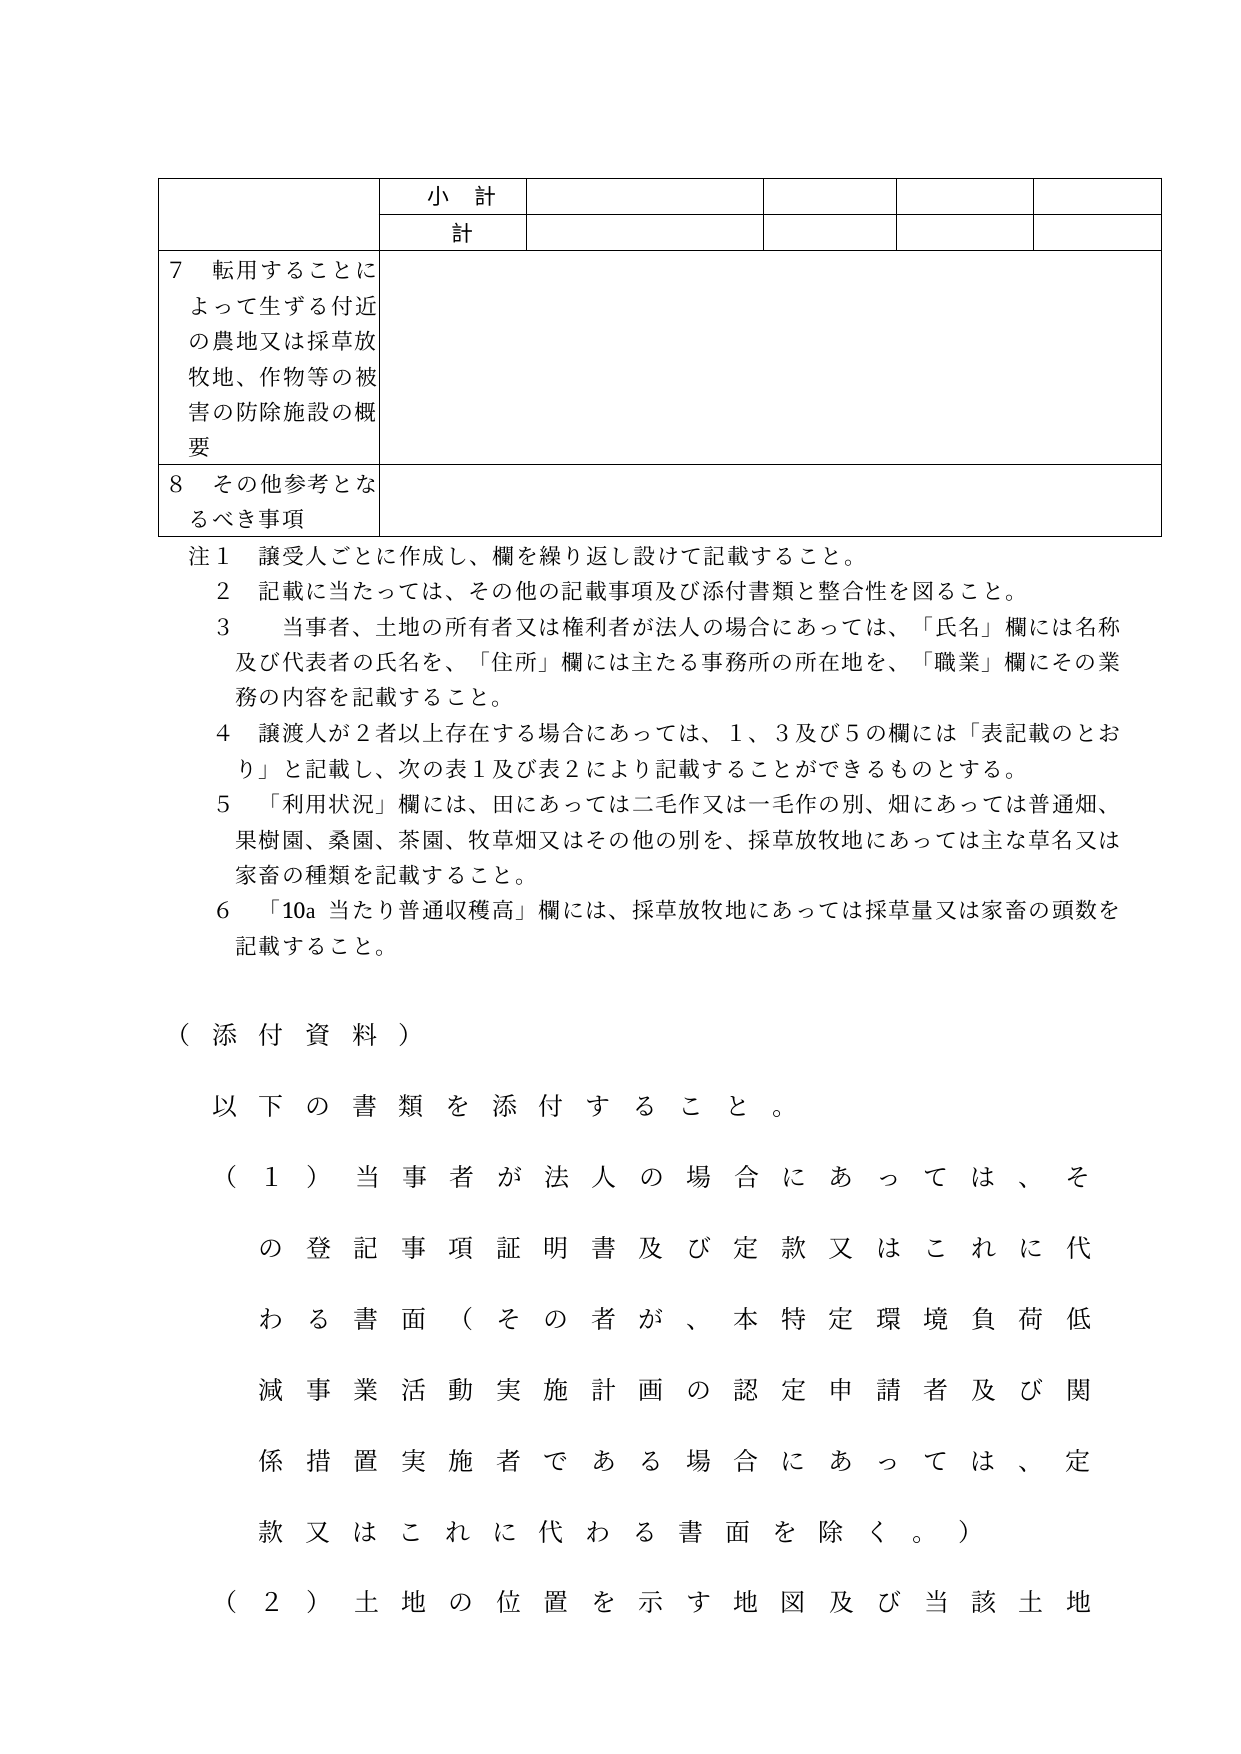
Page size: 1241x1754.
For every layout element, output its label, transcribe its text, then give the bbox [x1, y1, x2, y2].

table_cell [897, 215, 1033, 250]
text ３ 当事者、土地の所有者又は権利者が法人の場合にあっては、「氏名」欄には名称及び代表者の氏名を、「住所」欄には主たる事務所の所在地を、「職業」欄にその業務の内容を記載すること。 [200, 608, 1122, 714]
table_cell 計 [380, 215, 526, 250]
table_cell [527, 179, 763, 214]
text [201, 1566, 1113, 1637]
table_cell 小 計 [380, 179, 526, 214]
text （添付資料） [165, 998, 1143, 1069]
text （１）当事者が法人の場合にあっては、その登記事項証明書及び定款又はこれに代わる書面（その者が、本特定環境負荷低減事業活動実施計画の認定申請者及び関係措置実施者である場合にあっては、定款又はこれに代わる書面を除く。） [201, 1141, 1113, 1566]
text 注１ 譲受人ごとに作成し、欄を繰り返し設けて記載すること。 [153, 537, 1122, 572]
table_cell [1034, 179, 1161, 214]
table_cell [897, 179, 1033, 214]
text ２ 記載に当たっては、その他の記載事項及び添付書類と整合性を図ること。 [177, 572, 1122, 608]
text ４ 譲渡人が２者以上存在する場合にあっては、１、３及び５の欄には「表記載のとおり」と記載し、次の表１及び表２により記載することができるものとする。 [200, 715, 1122, 786]
table_cell [764, 179, 896, 214]
table_cell [527, 215, 763, 250]
table_cell [380, 251, 1161, 464]
table_cell [1034, 215, 1161, 250]
text ５ 「利用状況」欄には、田にあっては二毛作又は一毛作の別、畑にあっては普通畑、果樹園、桑園、茶園、牧草畑又はその他の別を、採草放牧地にあっては主な草名又は家畜の種類を記載すること。 [200, 786, 1122, 892]
table_cell ８ その他参考となるべき事項 [159, 465, 379, 536]
text 以下の書類を添付すること。 [201, 1069, 1122, 1140]
table_cell [764, 215, 896, 250]
table_cell ７ 転用することによって生ずる付近の農地又は採草放牧地、作物等の被害の防除施設の概要 [159, 251, 379, 464]
table_cell [380, 465, 1161, 536]
text ６ 「10a 当たり普通収穫高」欄には、採草放牧地にあっては採草量又は家畜の頭数を記載すること。 [200, 892, 1122, 963]
